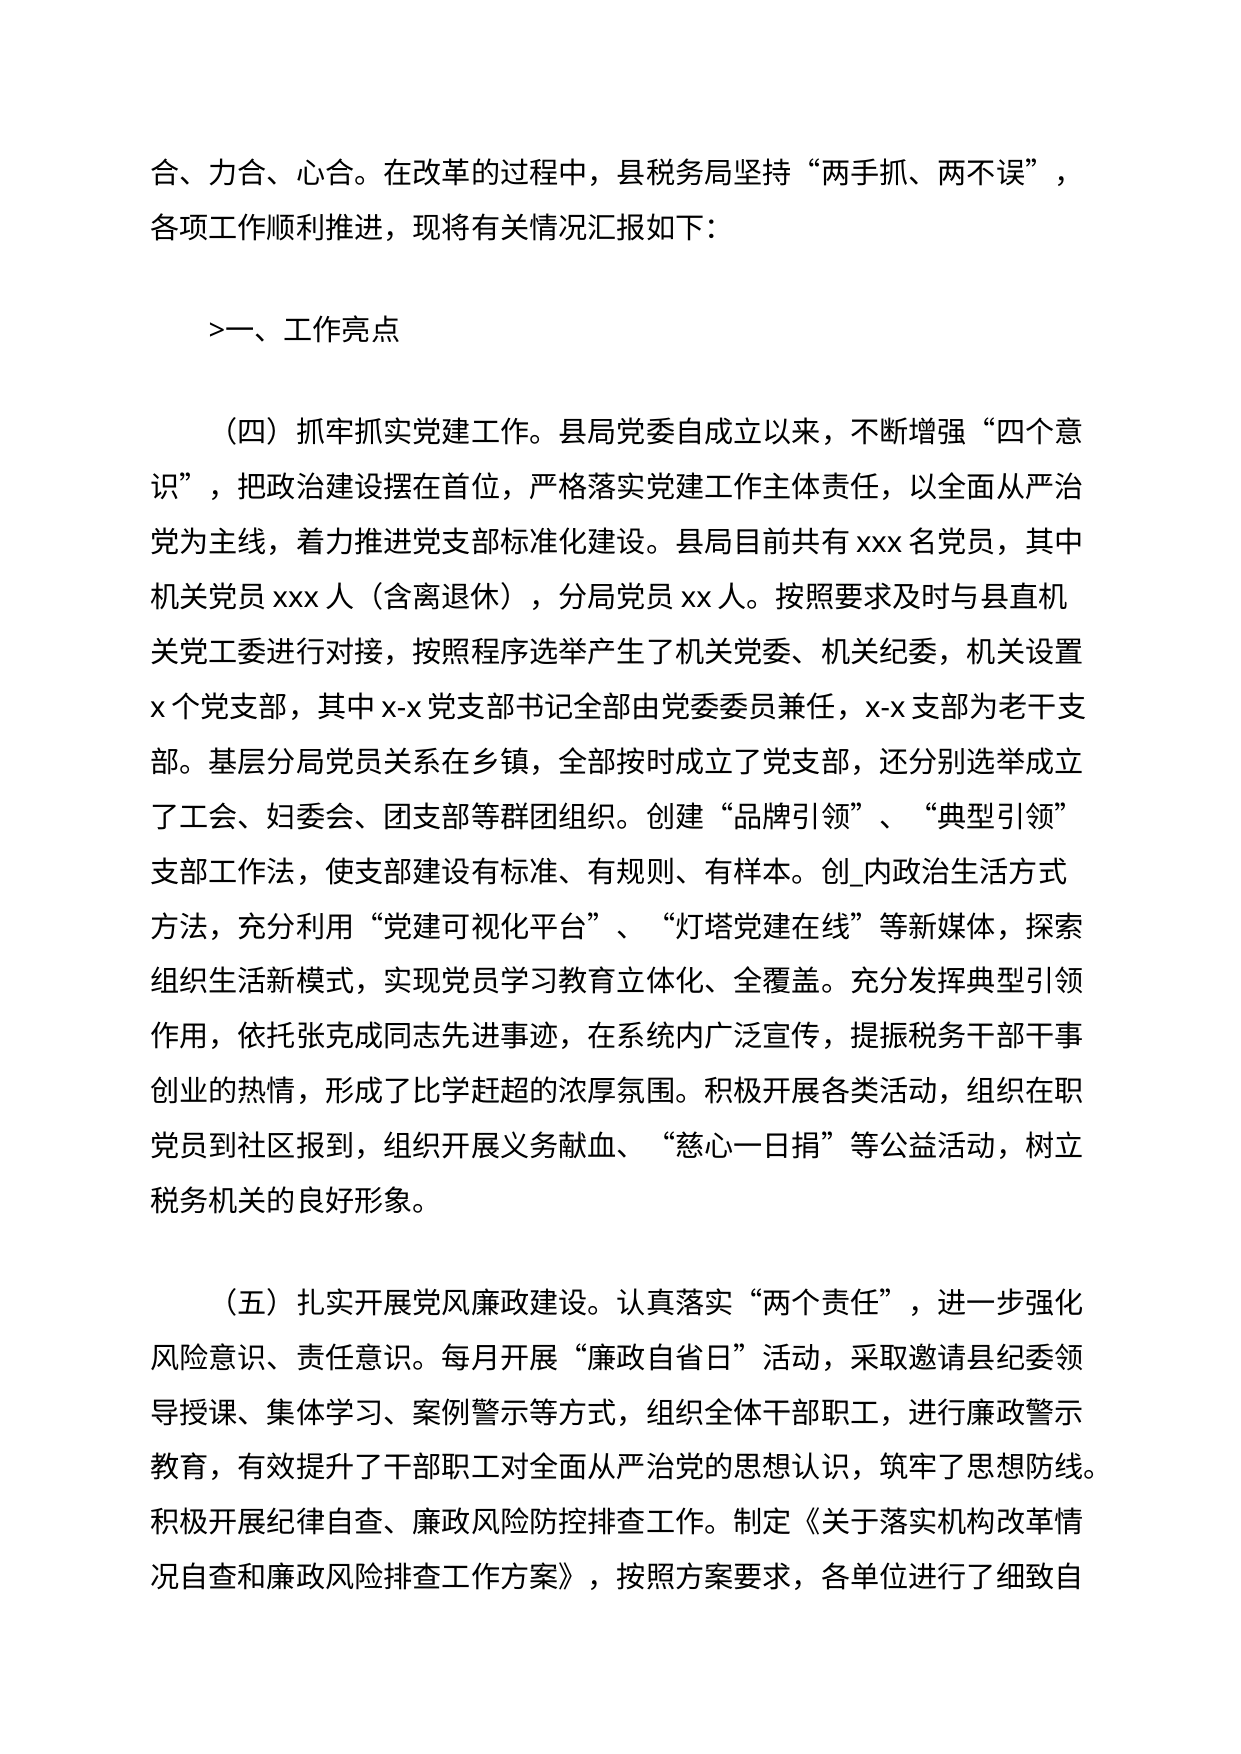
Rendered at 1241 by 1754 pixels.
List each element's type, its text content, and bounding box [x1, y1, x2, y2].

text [150, 150, 1090, 247]
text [150, 1279, 1090, 1596]
text （四）抓牢抓实党建工作。县局党委自成立以来，不断增强“四个意识”，把政治建设摆在首位，严格落实党建工作主体责任，以全面从严治党为主线，着力推进党支部标准化建设。县局目前共有xxx名党员，其中机关党员xxx人（含离退休），分局党员xx人。按照要求及时与县直机关党工委进行对接，按照程序选举产生了机关党委、机关纪委，机关设置x个党支部，其中x-x党支部书记全部由党委委员兼任，x-x支部为老干支部。基层分局党员关系在乡镇，全部按时成立了党支部，还分别选举成立了工会、妇委会、团支部等群团组织。创建“品牌引领”、“典型引领”支部工作法，使支部建设有标准、有规则、有样本。创_内政治生活方式方法，充分利用“党建可视化平台”、“灯塔党建在线”等新媒体，探索组织生活新模式，实现党员学习教育立体化、全覆盖。充分发挥典型引领作用，依托张克成同志先进事迹，在系统内广泛宣传，提振税务干部干事创业的热情，形成了比学赶超的浓厚氛围。积极开展各类活动，组织在职党员到社区报到，组织开展义务献血、“慈心一日捐”等公益活动，树立税务机关的良好形象。 [150, 409, 1090, 1220]
text >一、工作亮点 [150, 307, 1090, 349]
